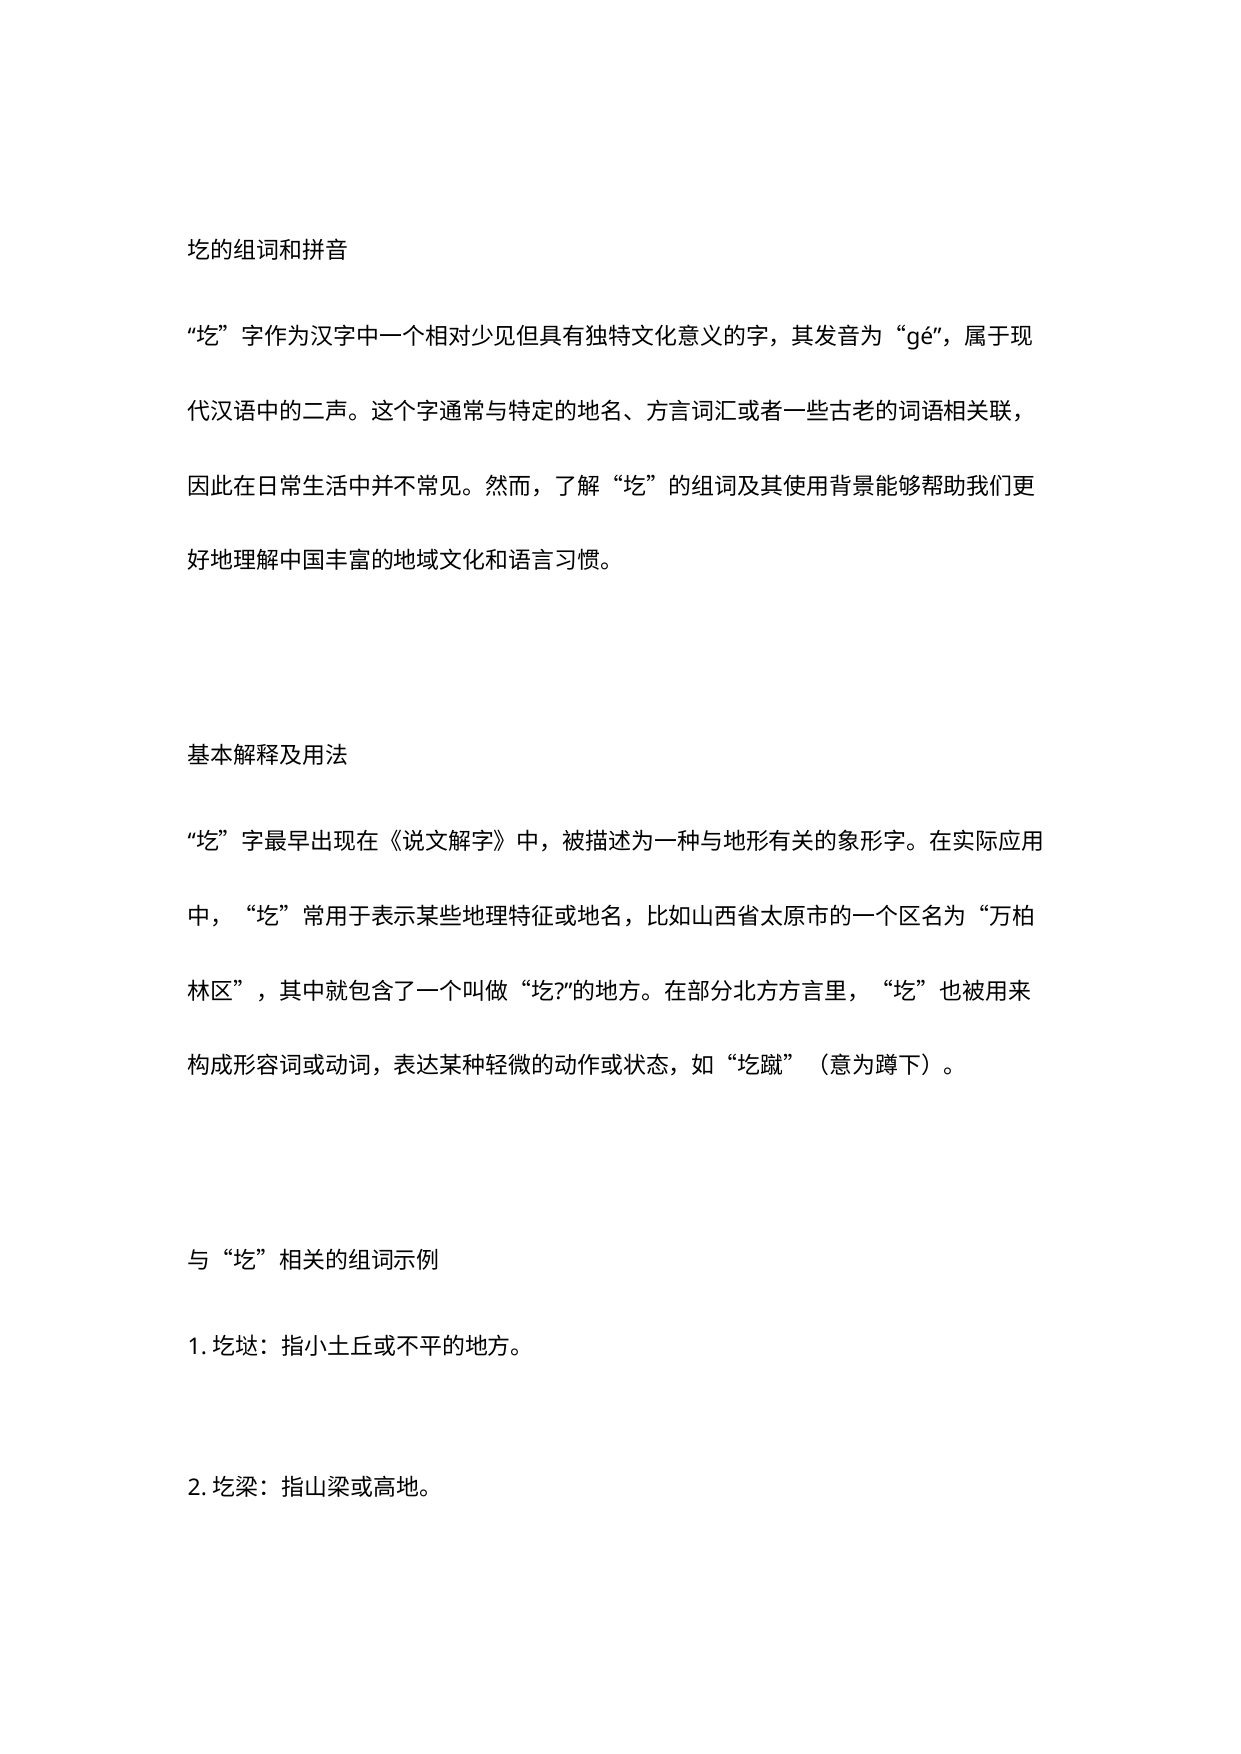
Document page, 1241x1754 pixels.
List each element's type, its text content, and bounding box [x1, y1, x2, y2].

text “圪”字作为汉字中一个相对少见但具有独特文化意义的字，其发音为“gé”，属于现代汉语中的二声。这个字通常与特定的地名、方言词汇或者一些古老的词语相关联，因此在日常生活中并不常见。然而，了解“圪”的组词及其使用背景能够帮助我们更好地理解中国丰富的地域文化和语言习惯。 [187, 302, 1053, 591]
text 1. 圪垯：指小土丘或不平的地方。 [187, 1312, 1053, 1377]
text “圪”字最早出现在《说文解字》中，被描述为一种与地形有关的象形字。在实际应用中，“圪”常用于表示某些地理特征或地名，比如山西省太原市的一个区名为“万柏林区”，其中就包含了一个叫做“圪?”的地方。在部分北方方言里，“圪”也被用来构成形容词或动词，表达某种轻微的动作或状态，如“圪蹴”（意为蹲下）。 [187, 807, 1053, 1096]
text 与“圪”相关的组词示例 [187, 1226, 1053, 1291]
text 圪的组词和拼音 [187, 216, 1053, 281]
text 基本解释及用法 [187, 721, 1053, 786]
text 2. 圪梁：指山梁或高地。 [187, 1453, 1053, 1518]
